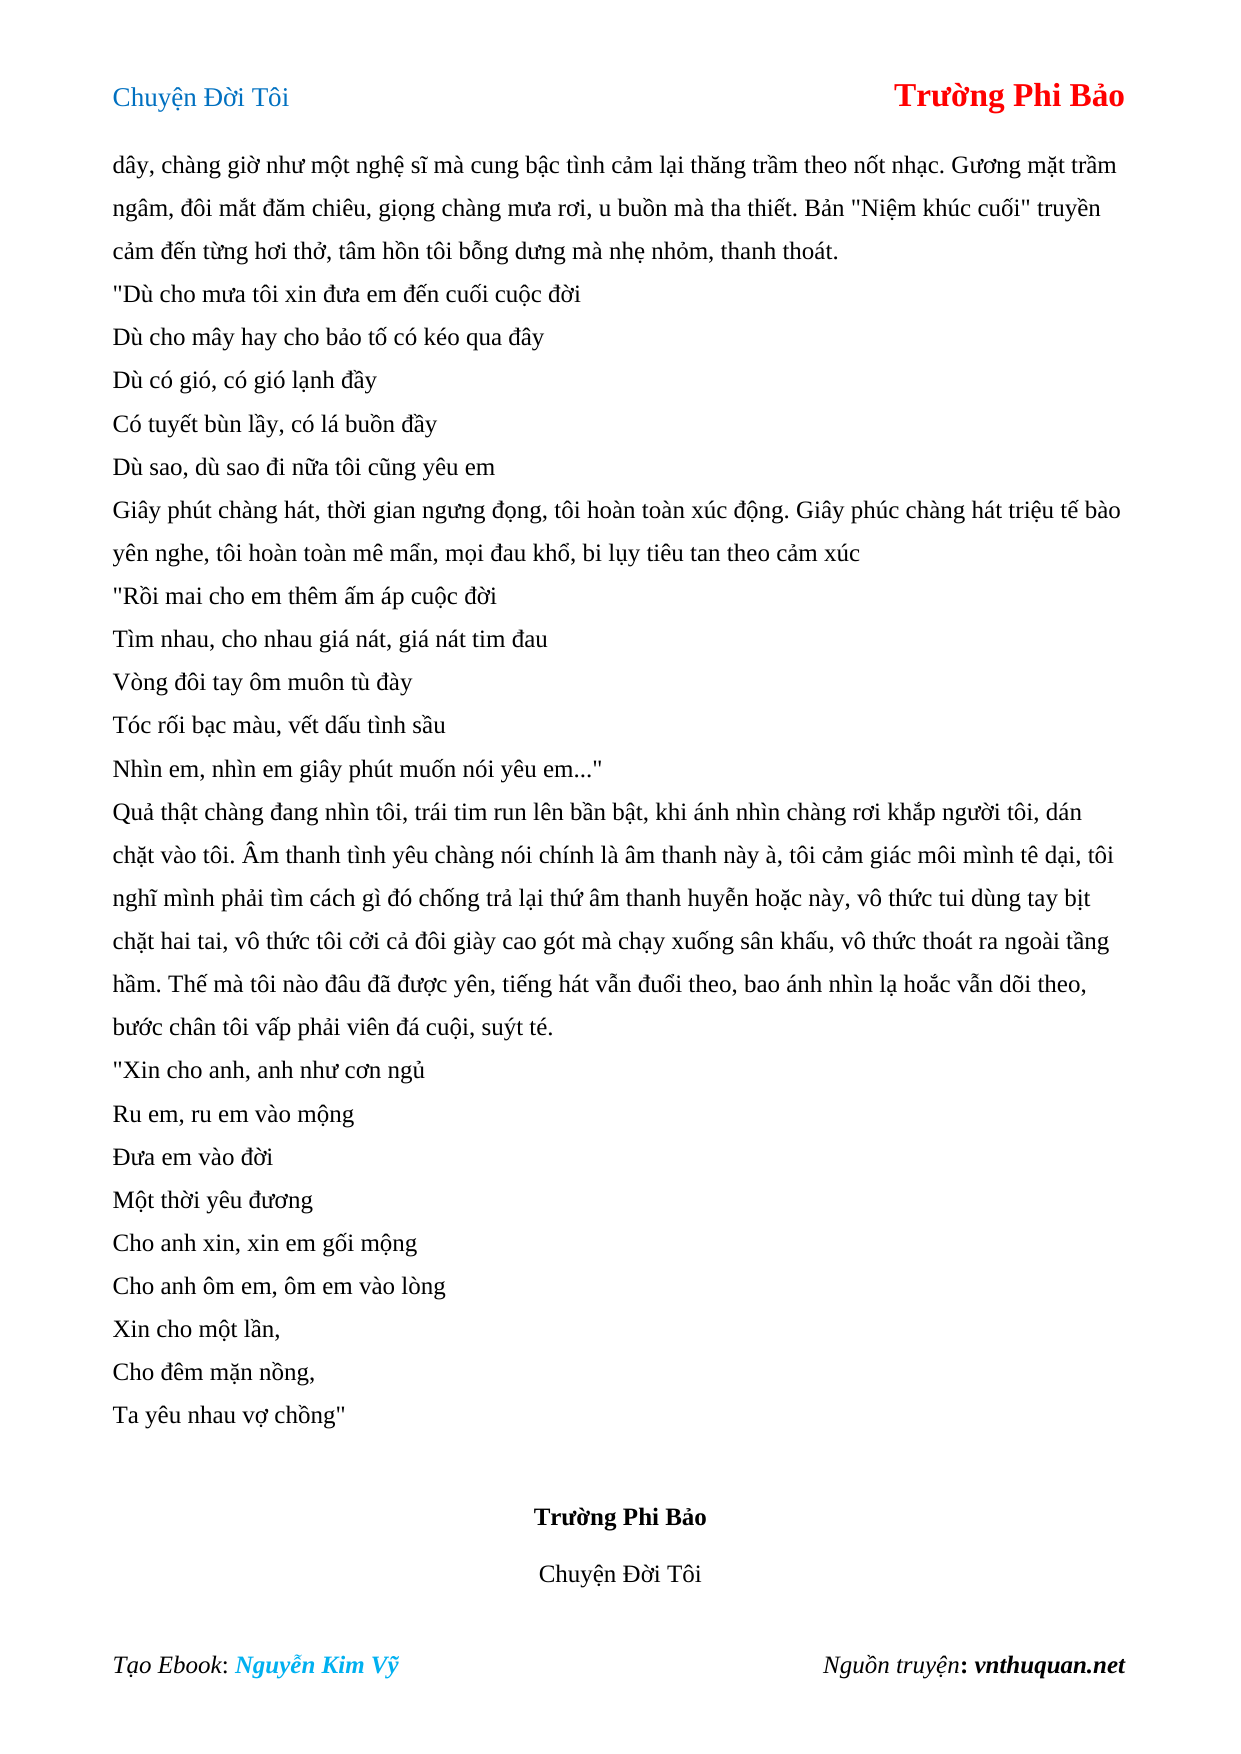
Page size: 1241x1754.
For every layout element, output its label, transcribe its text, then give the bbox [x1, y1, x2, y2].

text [112, 150, 1128, 1429]
text Chuyện Đời Tôi [112, 1559, 1128, 1588]
text Trường Phi Bảo [112, 1502, 1128, 1530]
